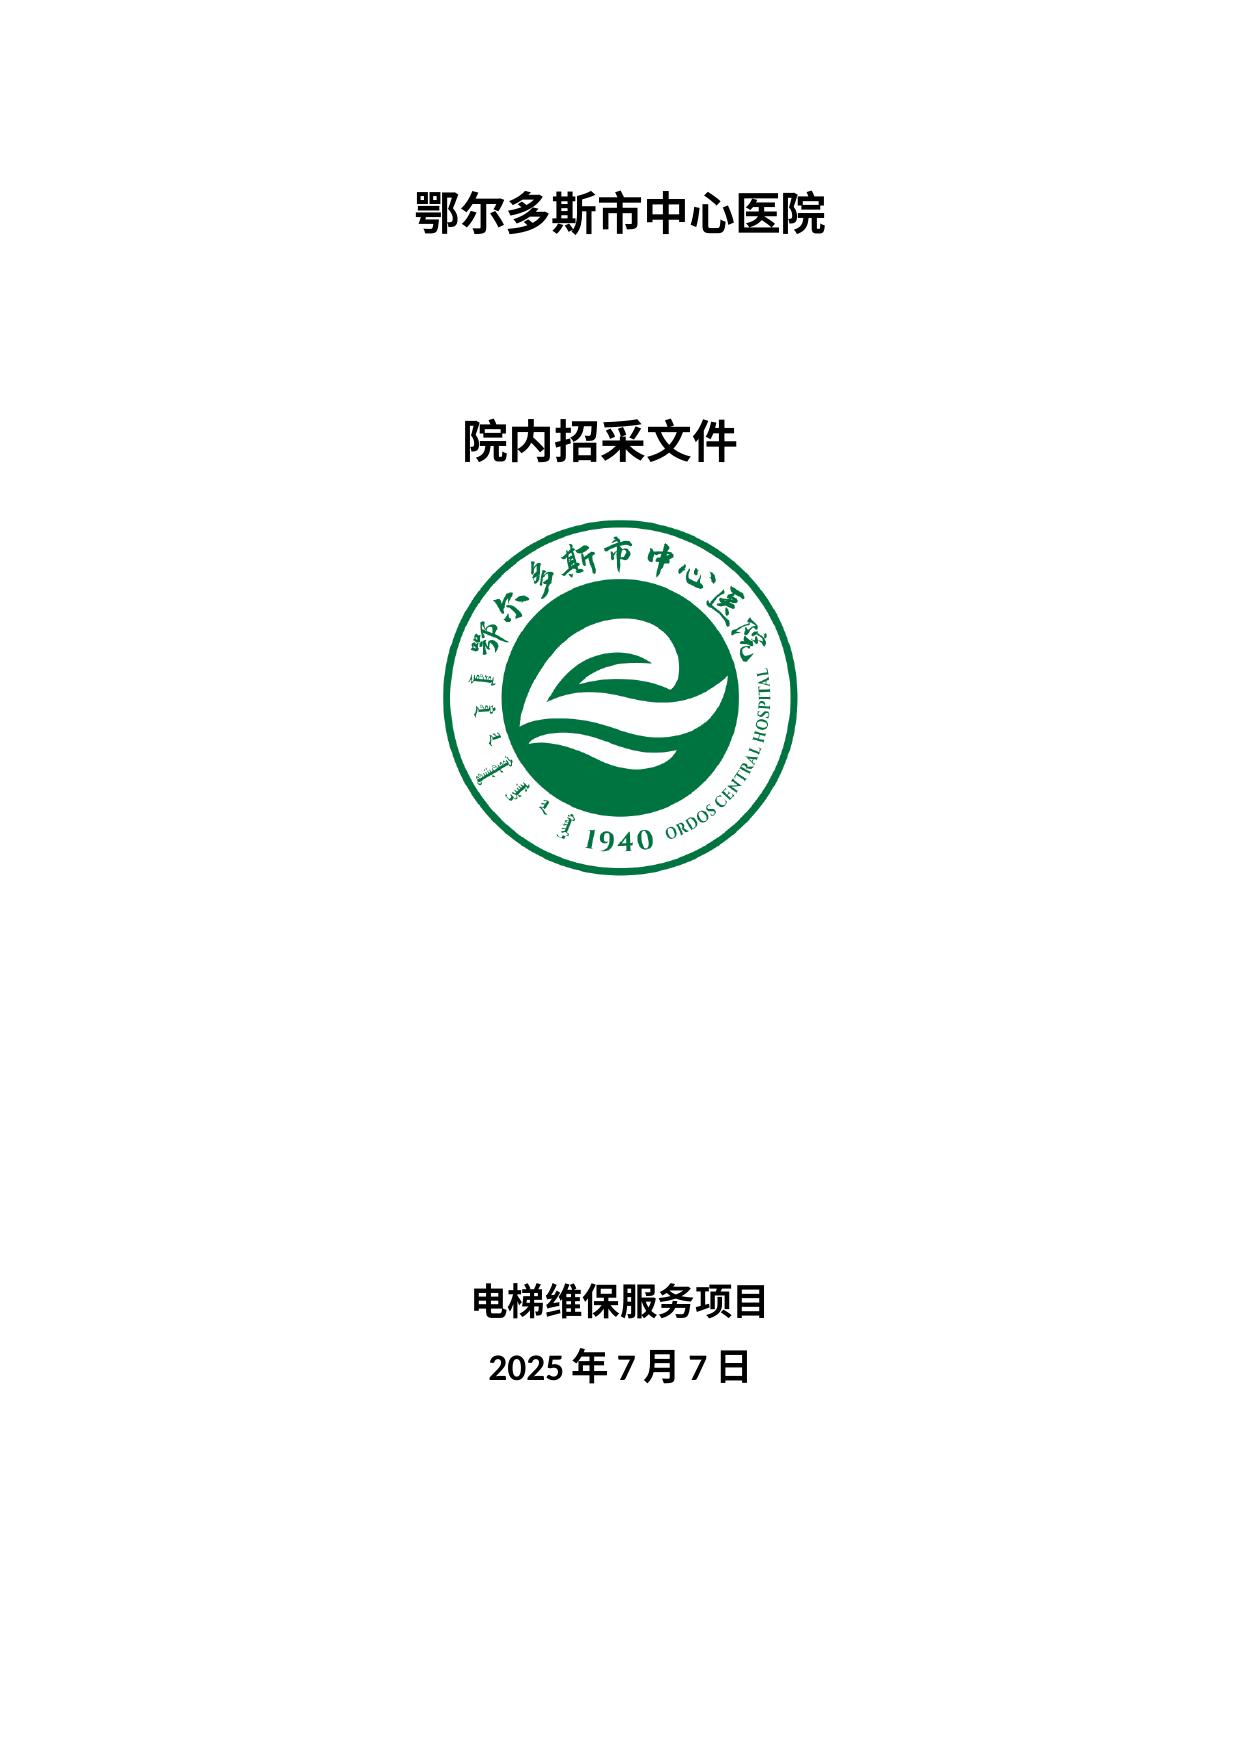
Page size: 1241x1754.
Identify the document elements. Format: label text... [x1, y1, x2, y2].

list 鄂尔多斯市中心医院 [187, 162, 1053, 259]
list 2025年7月7日 [187, 1332, 1053, 1397]
list 院内招采文件 [187, 389, 1053, 487]
picture [409, 487, 831, 909]
list 电梯维保服务项目 [187, 1267, 1053, 1332]
